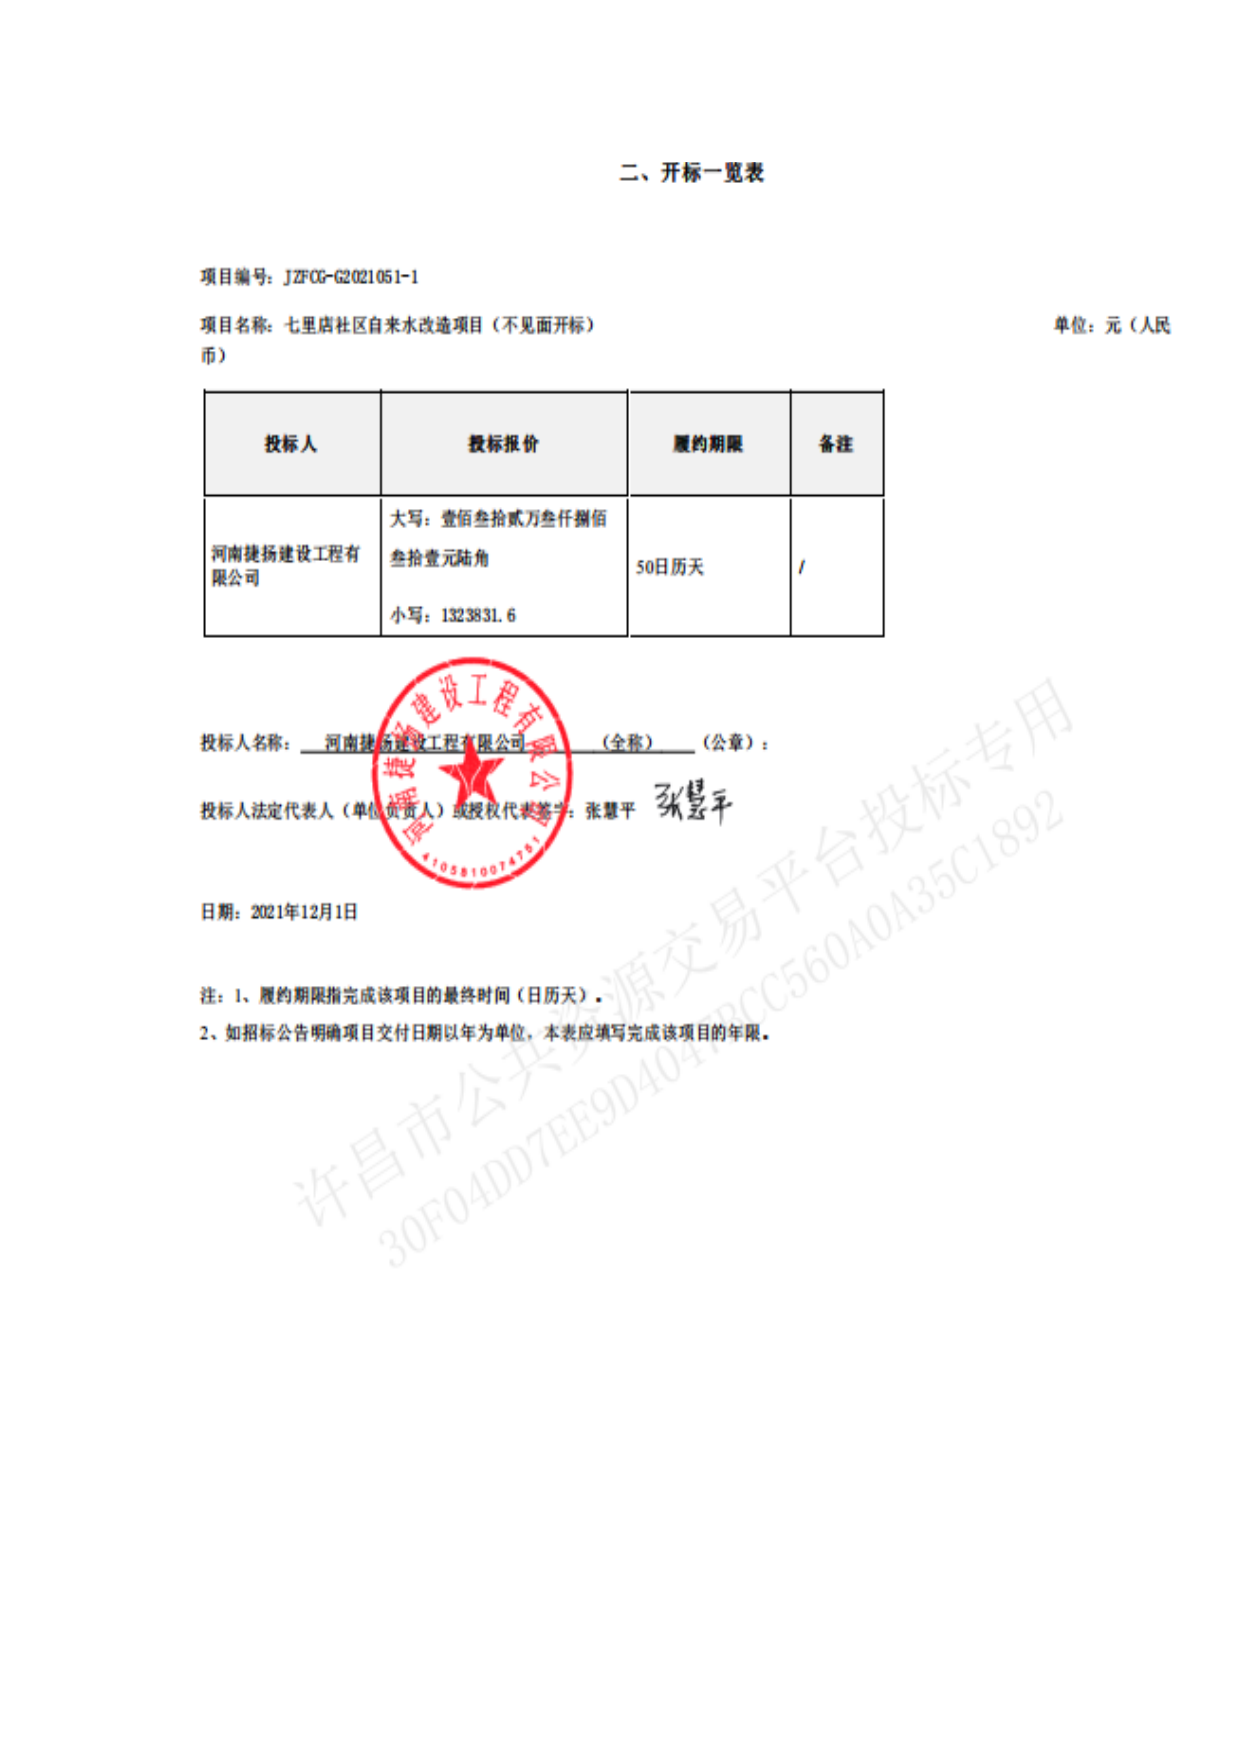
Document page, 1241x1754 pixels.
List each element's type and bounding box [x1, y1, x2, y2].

picture [187, 162, 1199, 1306]
